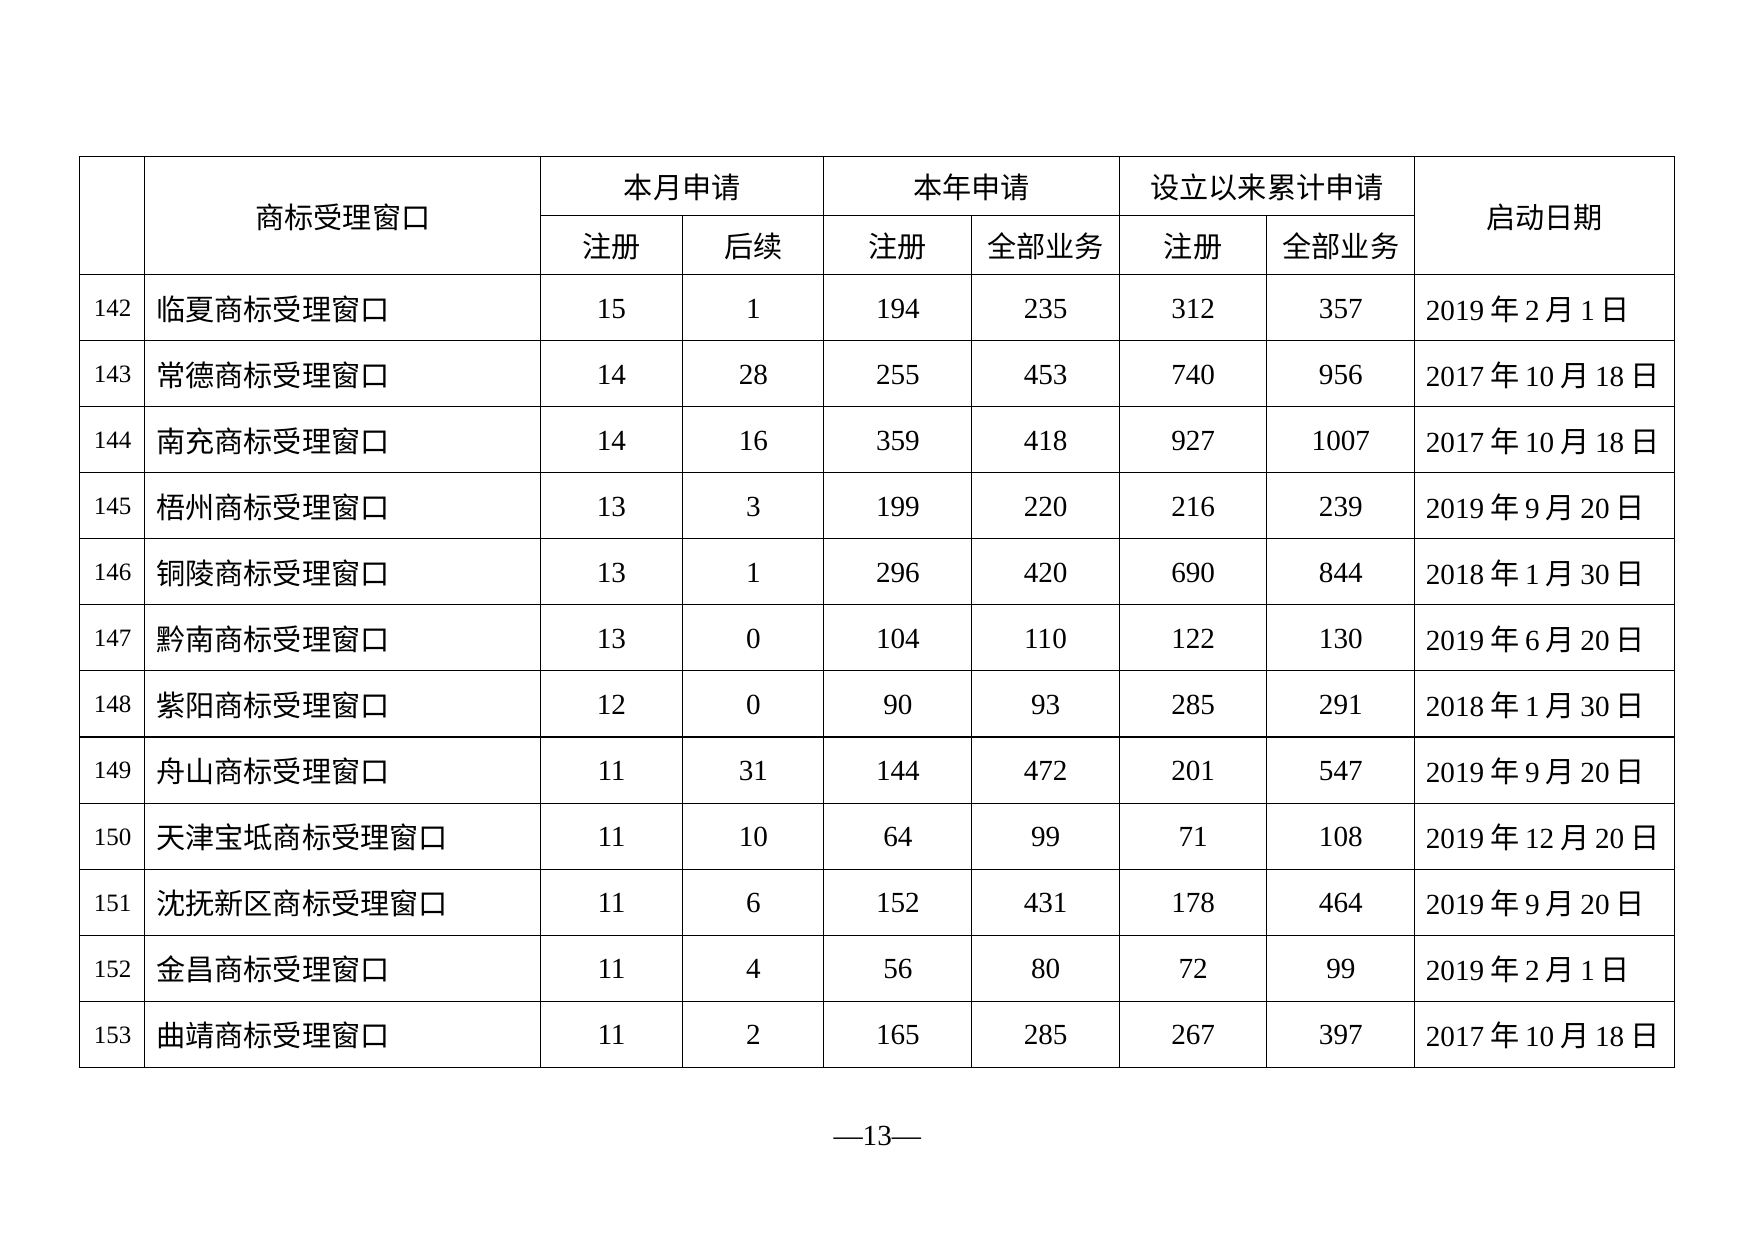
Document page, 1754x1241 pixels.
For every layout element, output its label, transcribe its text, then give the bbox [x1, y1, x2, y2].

table_cell 149 [80, 738, 144, 802]
table_cell 142 [80, 275, 144, 340]
table_cell 1 [683, 275, 823, 340]
table_cell 152 [80, 936, 144, 1001]
table_cell 4 [683, 936, 823, 1001]
table_cell 1007 [1267, 407, 1414, 472]
table_cell 927 [1120, 407, 1266, 472]
table_cell 431 [972, 870, 1119, 934]
table_cell 122 [1120, 605, 1266, 670]
table_cell 2019年9月20日 [1415, 870, 1674, 934]
table_cell 844 [1267, 539, 1414, 604]
table_cell 144 [824, 738, 971, 802]
table_cell 152 [824, 870, 971, 934]
table_cell 2019年9月20日 [1415, 738, 1674, 802]
table_header 设立以来累计申请 [1120, 157, 1414, 215]
table_cell 547 [1267, 738, 1414, 802]
table_cell 13 [541, 473, 682, 538]
table_cell 147 [80, 605, 144, 670]
table_cell 472 [972, 738, 1119, 802]
table_cell 144 [80, 407, 144, 472]
table_cell 143 [80, 341, 144, 406]
table_cell 165 [824, 1002, 971, 1067]
table_cell 71 [1120, 804, 1266, 868]
table_cell 2019年9月20日 [1415, 473, 1674, 538]
table_cell 2 [683, 1002, 823, 1067]
table_header [80, 157, 144, 274]
table_cell 1 [683, 539, 823, 604]
table_cell 0 [683, 671, 823, 736]
table_cell 397 [1267, 1002, 1414, 1067]
table_cell 13 [541, 605, 682, 670]
table_cell 357 [1267, 275, 1414, 340]
table_cell 201 [1120, 738, 1266, 802]
table_cell 146 [80, 539, 144, 604]
table_cell 255 [824, 341, 971, 406]
table_cell 天津宝坻商标受理窗口 [145, 804, 540, 868]
table_cell 267 [1120, 1002, 1266, 1067]
table_cell 0 [683, 605, 823, 670]
table_cell 130 [1267, 605, 1414, 670]
table_cell 金昌商标受理窗口 [145, 936, 540, 1001]
table_cell 148 [80, 671, 144, 736]
table_cell 铜陵商标受理窗口 [145, 539, 540, 604]
table_cell 464 [1267, 870, 1414, 934]
table_cell 2019年2月1日 [1415, 275, 1674, 340]
table_cell 12 [541, 671, 682, 736]
table_cell 220 [972, 473, 1119, 538]
table_cell 临夏商标受理窗口 [145, 275, 540, 340]
table_cell 2017年10月18日 [1415, 341, 1674, 406]
table_cell 14 [541, 407, 682, 472]
table_cell 注册 [1120, 216, 1266, 274]
table_cell 全部业务 [972, 216, 1119, 274]
table_cell 108 [1267, 804, 1414, 868]
table_cell 10 [683, 804, 823, 868]
table_cell 舟山商标受理窗口 [145, 738, 540, 802]
table_cell 956 [1267, 341, 1414, 406]
table_cell 64 [824, 804, 971, 868]
table_cell 2019年2月1日 [1415, 936, 1674, 1001]
table_cell 常德商标受理窗口 [145, 341, 540, 406]
table_cell 注册 [824, 216, 971, 274]
table_cell 2018年1月30日 [1415, 671, 1674, 736]
table_header 启动日期 [1415, 157, 1674, 274]
table_cell 90 [824, 671, 971, 736]
table_cell 沈抚新区商标受理窗口 [145, 870, 540, 934]
table_cell 2017年10月18日 [1415, 1002, 1674, 1067]
table_cell 11 [541, 738, 682, 802]
table_header 本年申请 [824, 157, 1119, 215]
table_cell 15 [541, 275, 682, 340]
table_cell 72 [1120, 936, 1266, 1001]
table_cell 2018年1月30日 [1415, 539, 1674, 604]
table_cell 145 [80, 473, 144, 538]
table_cell 13 [541, 539, 682, 604]
table_cell 11 [541, 936, 682, 1001]
table_cell 104 [824, 605, 971, 670]
table_cell 56 [824, 936, 971, 1001]
table_cell 31 [683, 738, 823, 802]
table_cell 3 [683, 473, 823, 538]
table_cell 2017年10月18日 [1415, 407, 1674, 472]
table_cell 全部业务 [1267, 216, 1414, 274]
table_cell 420 [972, 539, 1119, 604]
table_header 本月申请 [541, 157, 823, 215]
table_cell 后续 [683, 216, 823, 274]
table_cell 80 [972, 936, 1119, 1001]
table_cell 359 [824, 407, 971, 472]
table_cell 曲靖商标受理窗口 [145, 1002, 540, 1067]
table_cell 151 [80, 870, 144, 934]
table_cell 296 [824, 539, 971, 604]
table_cell 紫阳商标受理窗口 [145, 671, 540, 736]
table_cell 28 [683, 341, 823, 406]
table_cell 11 [541, 1002, 682, 1067]
table_cell 291 [1267, 671, 1414, 736]
table_cell 梧州商标受理窗口 [145, 473, 540, 538]
table_cell 285 [1120, 671, 1266, 736]
table_cell 99 [1267, 936, 1414, 1001]
table_cell 216 [1120, 473, 1266, 538]
table_cell 16 [683, 407, 823, 472]
table_cell 453 [972, 341, 1119, 406]
table_cell 418 [972, 407, 1119, 472]
table_cell 312 [1120, 275, 1266, 340]
table_cell 150 [80, 804, 144, 868]
table_cell 6 [683, 870, 823, 934]
table_cell 南充商标受理窗口 [145, 407, 540, 472]
table_cell 11 [541, 804, 682, 868]
table_header 商标受理窗口 [145, 157, 540, 274]
table_cell 2019年6月20日 [1415, 605, 1674, 670]
table_cell 153 [80, 1002, 144, 1067]
table_cell 黔南商标受理窗口 [145, 605, 540, 670]
table_cell 178 [1120, 870, 1266, 934]
table_cell 2019年12月20日 [1415, 804, 1674, 868]
table_cell 110 [972, 605, 1119, 670]
table_cell 11 [541, 870, 682, 934]
table_cell 194 [824, 275, 971, 340]
table_cell 93 [972, 671, 1119, 736]
table_cell 740 [1120, 341, 1266, 406]
table_cell 99 [972, 804, 1119, 868]
table_cell 285 [972, 1002, 1119, 1067]
table_cell 注册 [541, 216, 682, 274]
table_cell 239 [1267, 473, 1414, 538]
table_cell 690 [1120, 539, 1266, 604]
table_cell 235 [972, 275, 1119, 340]
table_cell 199 [824, 473, 971, 538]
table_cell 14 [541, 341, 682, 406]
